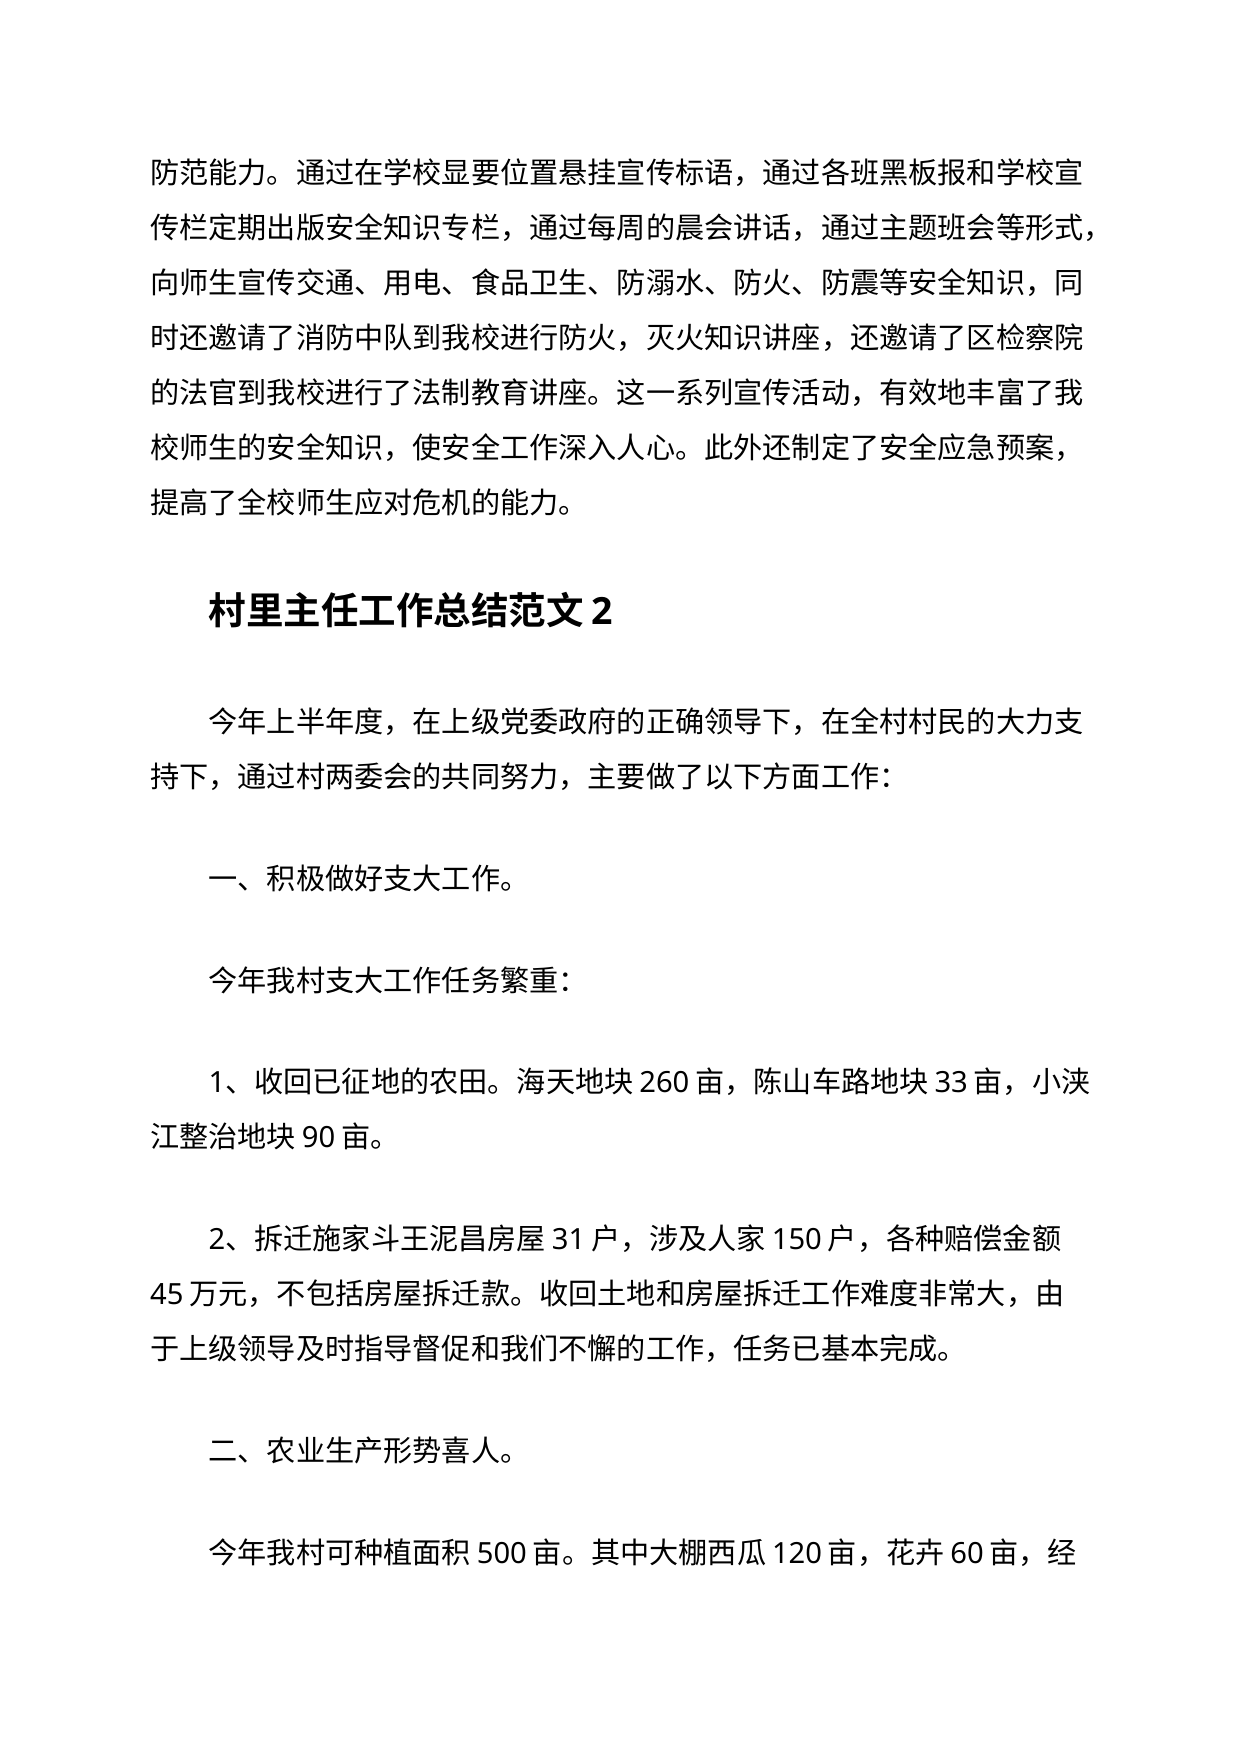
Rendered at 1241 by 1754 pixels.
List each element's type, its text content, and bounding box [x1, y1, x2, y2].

text 村里主任工作总结范文2 [150, 581, 1090, 636]
text 一、积极做好支大工作。 [150, 855, 1090, 898]
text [150, 150, 1090, 522]
text 1、收回已征地的农田。海天地块260亩，陈山车路地块33亩，小浃江整治地块90亩。 [150, 1059, 1090, 1156]
text 二、农业生产形势喜人。 [150, 1428, 1090, 1470]
text 2、拆迁施家斗王泥昌房屋31户，涉及人家150户，各种赔偿金额45万元，不包括房屋拆迁款。收回土地和房屋拆迁工作难度非常大，由于上级领导及时指导督促和我们不懈的工作，任务已基本完成。 [150, 1216, 1090, 1368]
text 今年上半年度，在上级党委政府的正确领导下，在全村村民的大力支持下，通过村两委会的共同努力，主要做了以下方面工作： [150, 699, 1090, 796]
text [150, 1529, 1090, 1572]
text 今年我村支大工作任务繁重： [150, 957, 1090, 999]
